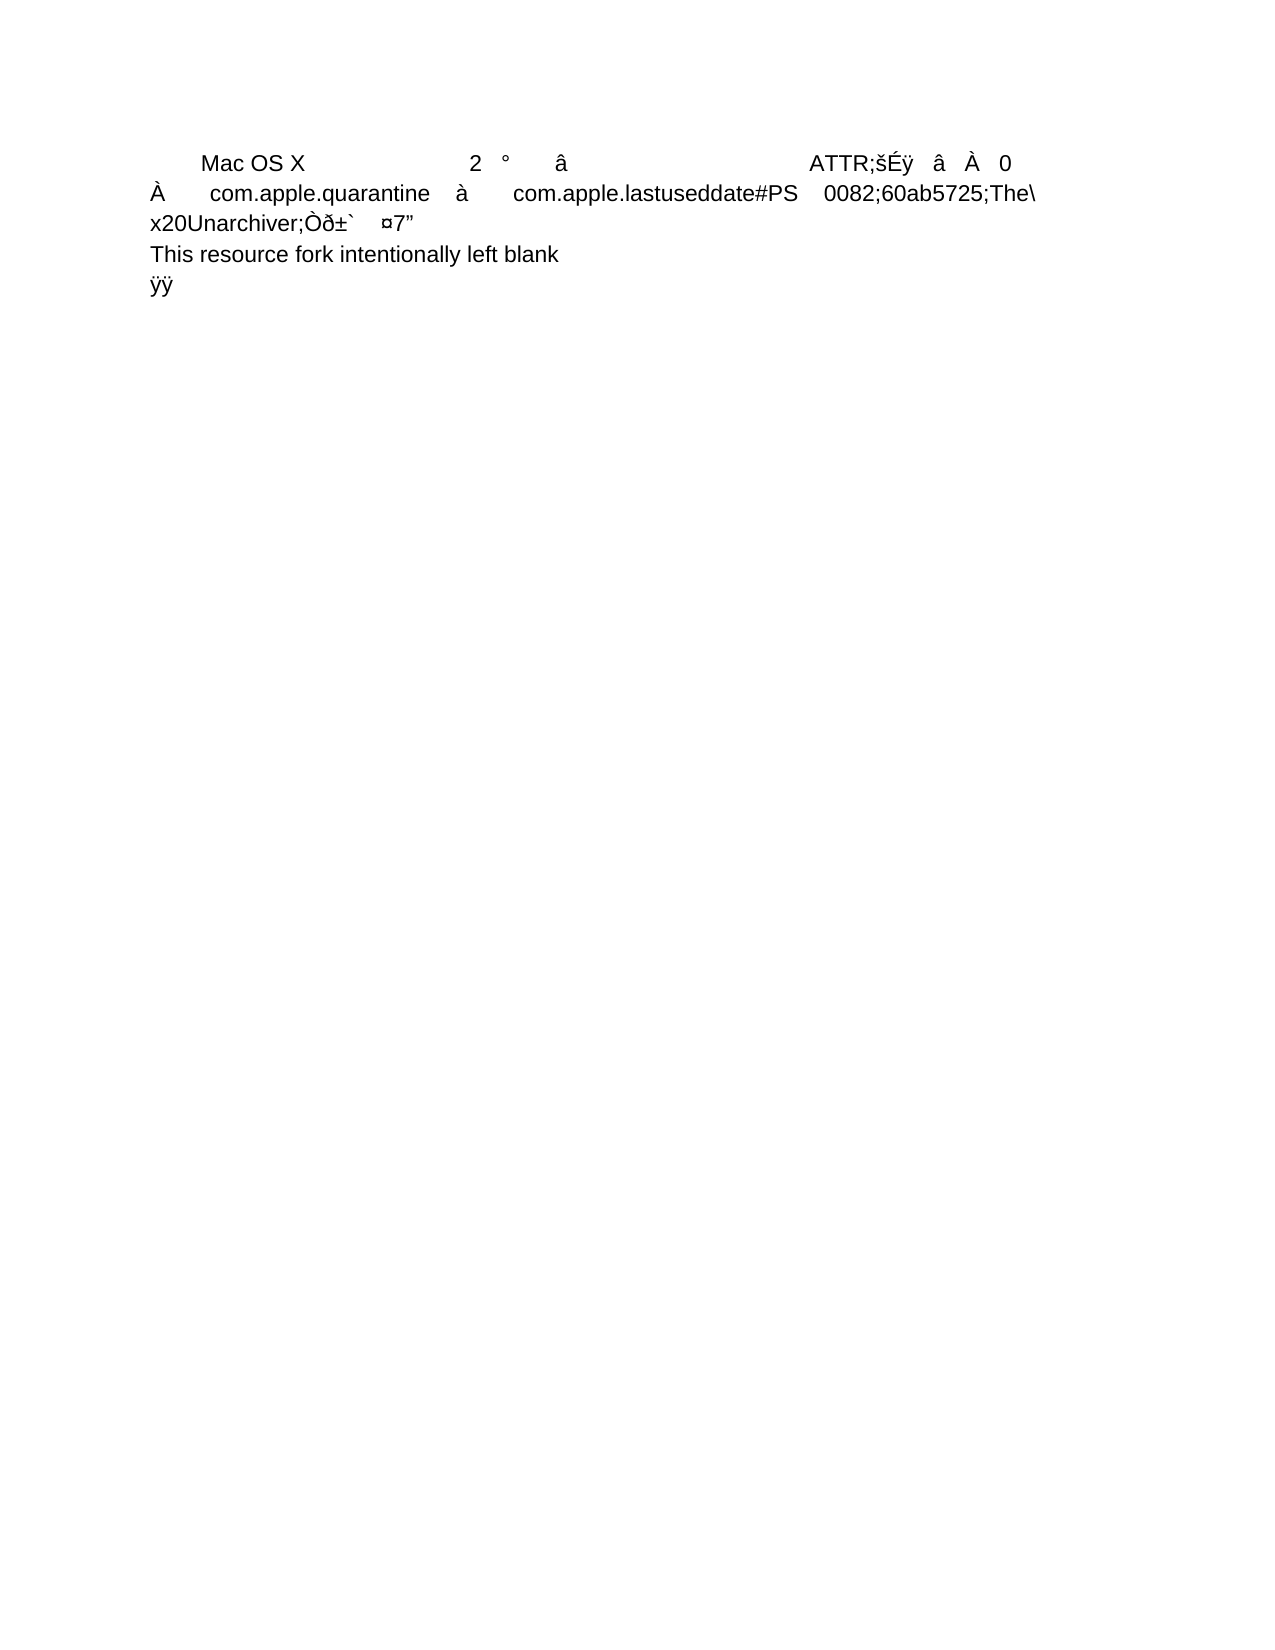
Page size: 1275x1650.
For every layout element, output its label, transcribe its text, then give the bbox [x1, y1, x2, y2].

text Mac OS X 2 ° â ATTR;šÉÿ â À 0 À com.apple.quarantine à com.apple.lastuseddate#PS 0082;60ab5725;The\x20Unarchiver;Òð±` ¤7” This resource fork intentionally left blank ÿÿ [150, 150, 1125, 297]
